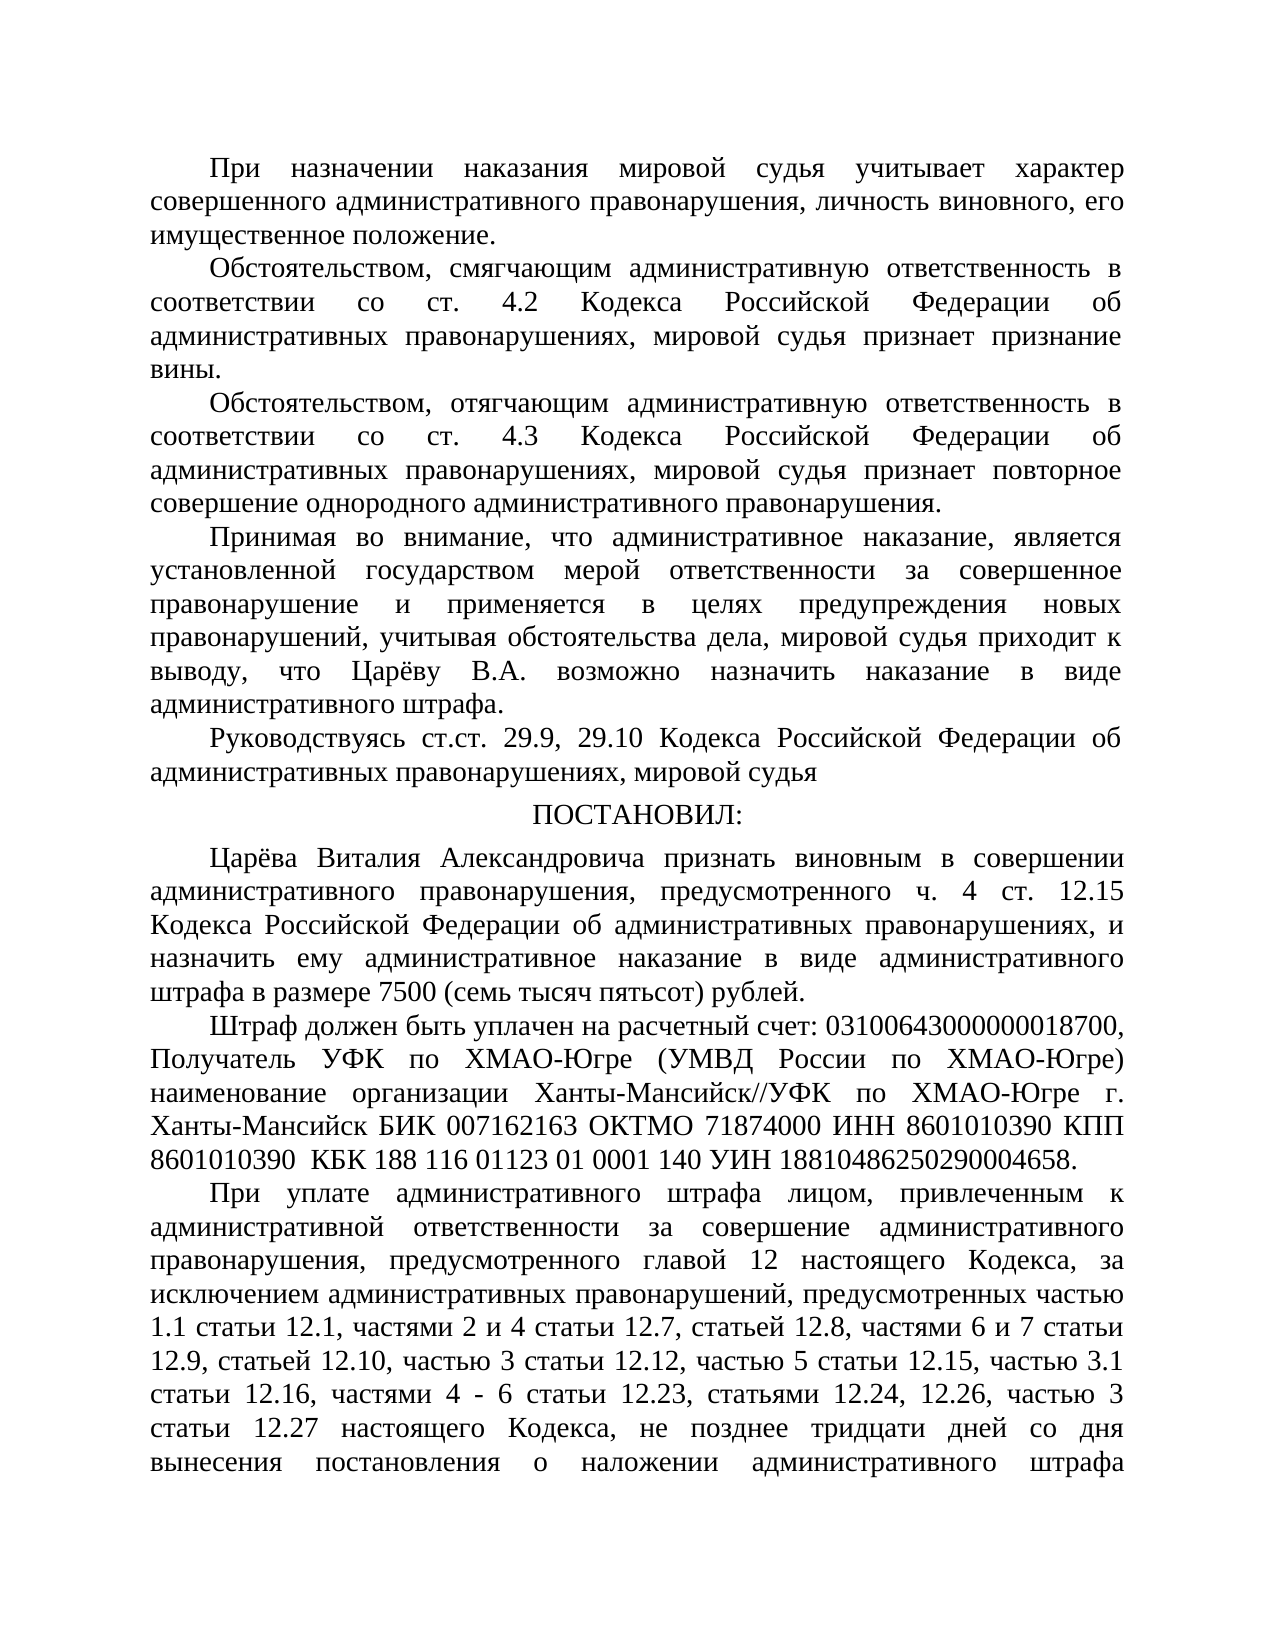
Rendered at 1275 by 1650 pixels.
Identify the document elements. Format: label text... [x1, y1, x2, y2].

text Обстоятельством, смягчающим административную ответственность в соответствии со ст. 4.2 Кодекса Российской Федерации об административных правонарушениях, мировой судья признает признание вины. [150, 251, 1122, 385]
text Руководствуясь ст.ст. 29.9, 29.10 Кодекса Российской Федерации об административных правонарушениях, мировой судья [150, 720, 1122, 787]
text Штраф должен быть уплачен на расчетный счет: 03100643000000018700, Получатель УФК по ХМАО-Югре (УМВД России по ХМАО-Югре) наименование организации Ханты-Мансийск//УФК по ХМАО-Югре г. Ханты-Мансийск БИК 007162163 ОКТМО 71874000 ИНН 8601010390 КПП 8601010390 КБК 188 116 01123 01 0001 140 УИН 18810486250290004658. [150, 1008, 1125, 1175]
text Принимая во внимание, что административное наказание, является установленной государством мерой ответственности за совершенное правонарушение и применяется в целях предупреждения новых правонарушений, учитывая обстоятельства дела, мировой судья приходит к выводу, что Царёву В.А. возможно назначить наказание в виде административного штрафа. [150, 519, 1122, 720]
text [150, 1175, 1125, 1477]
text Царёва Виталия Александровича признать виновным в совершении административного правонарушения, предусмотренного ч. 4 ст. 12.15 Кодекса Российской Федерации об административных правонарушениях, и назначить ему административное наказание в виде административного штрафа в размере 7500 (семь тысяч пятьсот) рублей. [150, 840, 1125, 1008]
text При назначении наказания мировой судья учитывает характер совершенного административного правонарушения, личность виновного, его имущественное положение. [150, 150, 1125, 251]
text Обстоятельством, отягчающим административную ответственность в соответствии со ст. 4.3 Кодекса Российской Федерации об административных правонарушениях, мировой судья признает повторное совершение однородного административного правонарушения. [150, 385, 1122, 519]
text ПОСТАНОВИЛ: [150, 797, 1125, 830]
